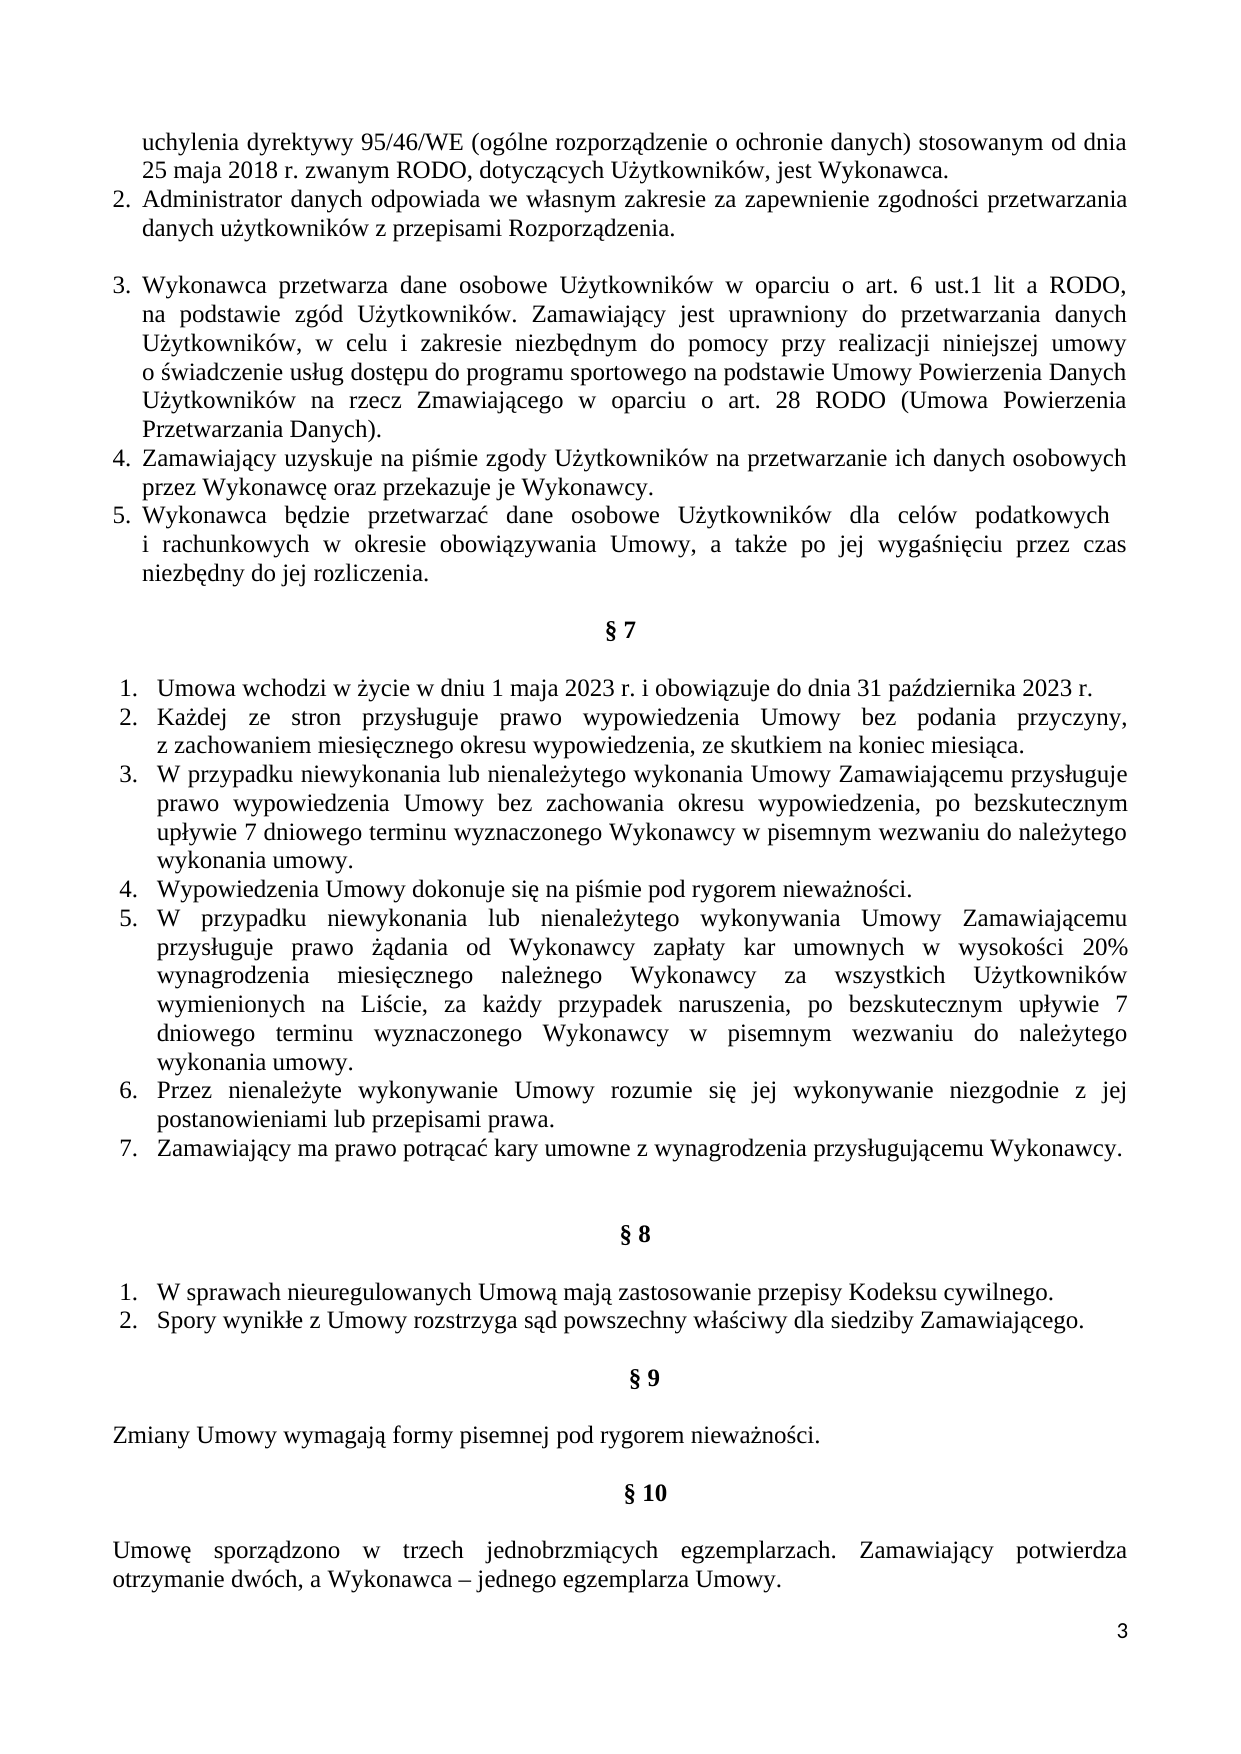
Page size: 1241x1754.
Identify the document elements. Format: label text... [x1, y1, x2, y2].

list Zamawiający uzyskuje na piśmie zgody Użytkowników na przetwarzanie ich danych osobowych przez Wykonawcę oraz przekazuje je Wykonawcy. [112, 443, 1128, 500]
list Umowa wchodzi w życie w dniu 1 maja 2023 r. i obowiązuje do dnia 31 października 2023 r. [119, 673, 1128, 702]
text Zmiany Umowy wymagają formy pisemnej pod rygorem nieważności. [112, 1420, 1128, 1449]
list Wykonawca będzie przetwarzać dane osobowe Użytkowników dla celów podatkowych i rachunkowych w okresie obowiązywania Umowy, a także po jej wygaśnięciu przez czas niezbędny do jej rozliczenia. [112, 500, 1128, 587]
list Każdej ze stron przysługuje prawo wypowiedzenia Umowy bez podania przyczyny, z zachowaniem miesięcznego okresu wypowiedzenia, ze skutkiem na koniec miesiąca. [119, 702, 1128, 759]
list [112, 127, 1128, 184]
list Wykonawca przetwarza dane osobowe Użytkowników w oparciu o art. 6 ust.1 lit a RODO, na podstawie zgód Użytkowników. Zamawiający jest uprawniony do przetwarzania danych Użytkowników, w celu i zakresie niezbędnym do pomocy przy realizacji niniejszej umowy o świadczenie usług dostępu do programu sportowego na podstawie Umowy Powierzenia Danych Użytkowników na rzecz Zmawiającego w oparciu o art. 28 RODO (Umowa Powierzenia Przetwarzania Danych). [112, 270, 1128, 443]
list § 8 [142, 1219, 1128, 1248]
list W przypadku niewykonania lub nienależytego wykonywania Umowy Zamawiającemu przysługuje prawo żądania od Wykonawcy zapłaty kar umownych w wysokości 20% wynagrodzenia miesięcznego należnego Wykonawcy za wszystkich Użytkowników wymienionych na Liście, za każdy przypadek naruszenia, po bezskutecznym upływie 7 dniowego terminu wyznaczonego Wykonawcy w pisemnym wezwaniu do należytego wykonania umowy. [119, 903, 1128, 1075]
text § 10 [112, 1478, 1128, 1507]
text § 7 [112, 615, 1128, 644]
list W przypadku niewykonania lub nienależytego wykonania Umowy Zamawiającemu przysługuje prawo wypowiedzenia Umowy bez zachowania okresu wypowiedzenia, po bezskutecznym upływie 7 dniowego terminu wyznaczonego Wykonawcy w pisemnym wezwaniu do należytego wykonania umowy. [119, 759, 1128, 874]
list W sprawach nieuregulowanych Umową mają zastosowanie przepisy Kodeksu cywilnego. [119, 1277, 1128, 1305]
list Przez nienależyte wykonywanie Umowy rozumie się jej wykonywanie niezgodnie z jej postanowieniami lub przepisami prawa. [119, 1075, 1128, 1133]
list Spory wynikłe z Umowy rozstrzyga sąd powszechny właściwy dla siedziby Zamawiającego. [119, 1305, 1128, 1334]
text § 9 [157, 1363, 1128, 1392]
list Administrator danych odpowiada we własnym zakresie za zapewnienie zgodności przetwarzania danych użytkowników z przepisami Rozporządzenia. [112, 184, 1128, 242]
list Zamawiający ma prawo potrącać kary umowne z wynagrodzenia przysługującemu Wykonawcy. [119, 1133, 1128, 1162]
list Umowę sporządzono w trzech jednobrzmiących egzemplarzach. Zamawiający potwierdza otrzymanie dwóch, a Wykonawca – jednego egzemplarza Umowy. [112, 1535, 1128, 1593]
list Wypowiedzenia Umowy dokonuje się na piśmie pod rygorem nieważności. [119, 874, 1128, 903]
